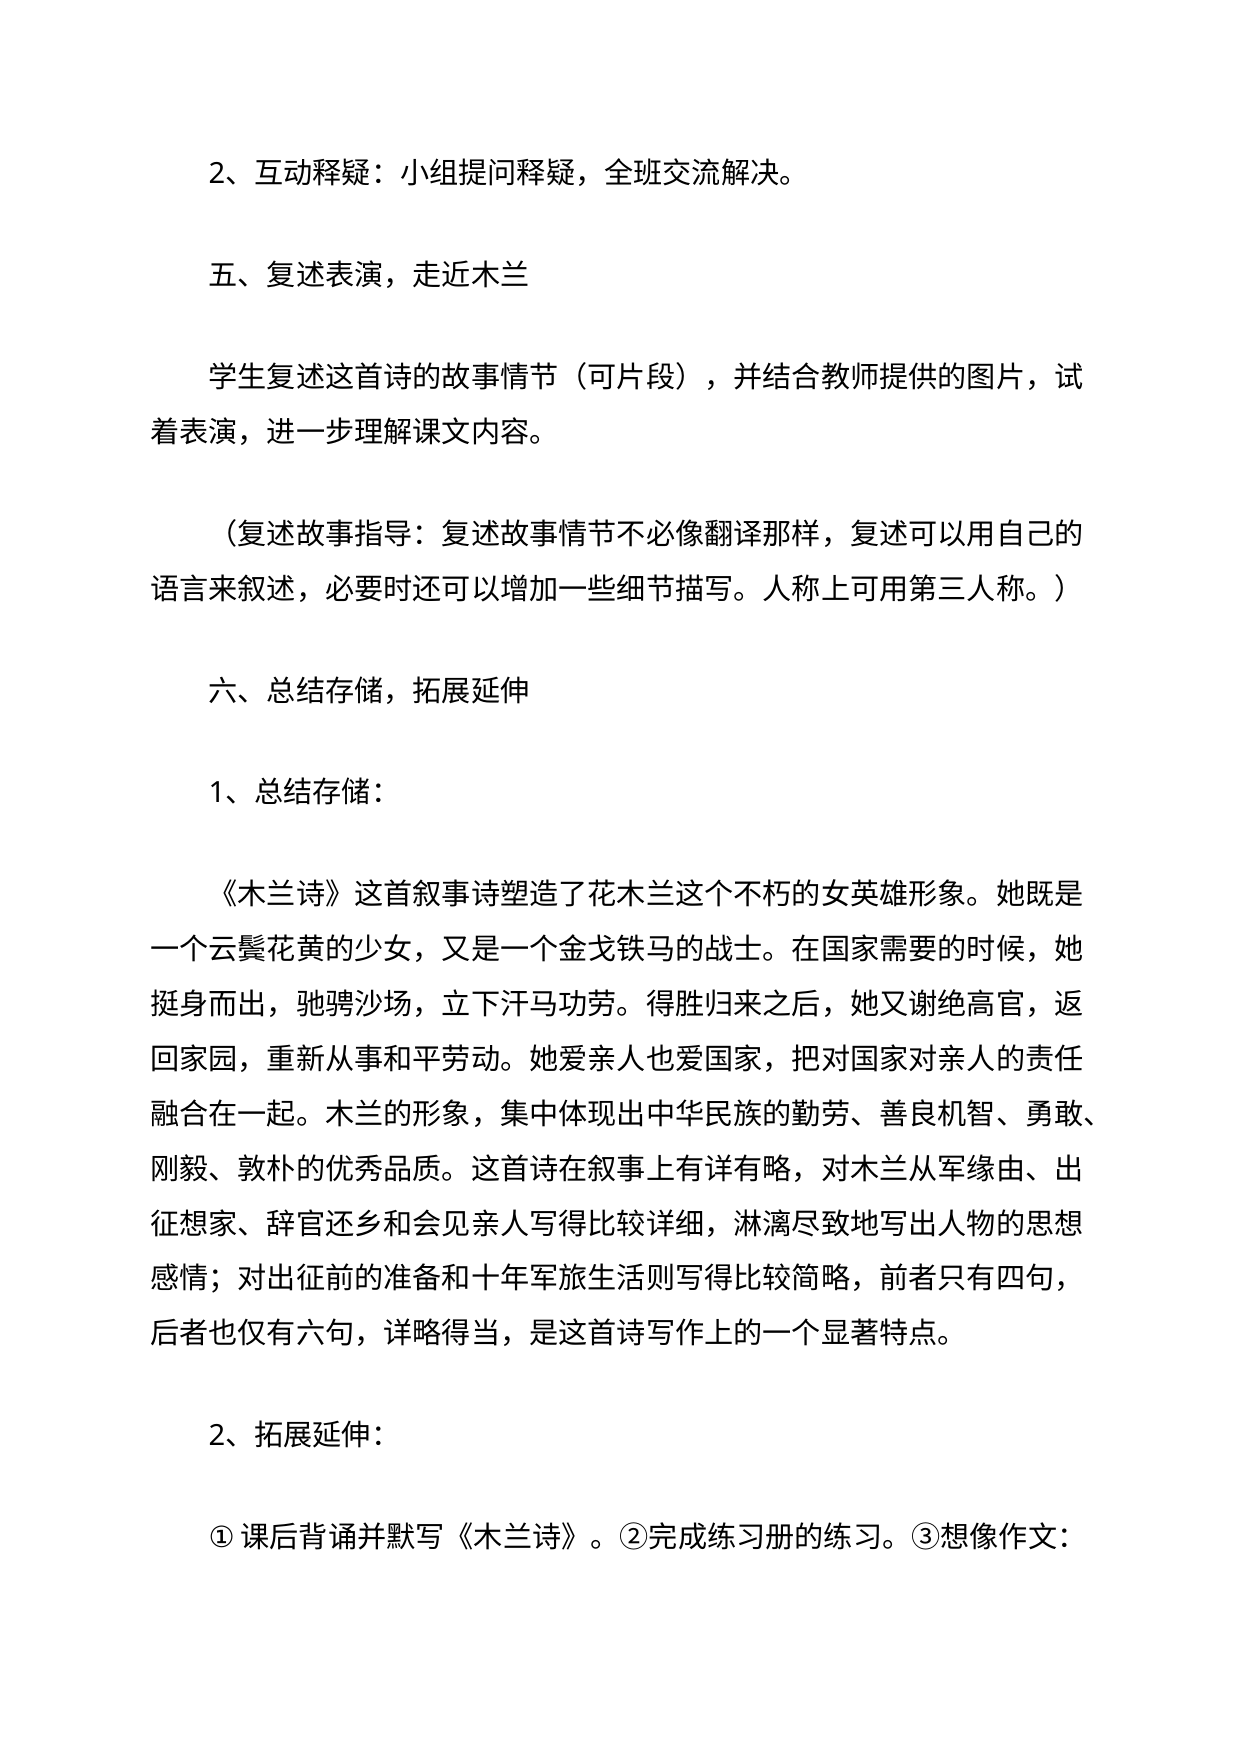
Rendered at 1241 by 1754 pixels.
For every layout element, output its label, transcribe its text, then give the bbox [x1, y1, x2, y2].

text 《木兰诗》这首叙事诗塑造了花木兰这个不朽的女英雄形象。她既是一个云鬓花黄的少女，又是一个金戈铁马的战士。在国家需要的时候，她挺身而出，驰骋沙场，立下汗马功劳。得胜归来之后，她又谢绝高官，返回家园，重新从事和平劳动。她爱亲人也爱国家，把对国家对亲人的责任融合在一起。木兰的形象，集中体现出中华民族的勤劳、善良机智、勇敢、刚毅、敦朴的优秀品质。这首诗在叙事上有详有略，对木兰从军缘由、出征想家、辞官还乡和会见亲人写得比较详细，淋漓尽致地写出人物的思想感情；对出征前的准备和十年军旅生活则写得比较简略，前者只有四句，后者也仅有六句，详略得当，是这首诗写作上的一个显著特点。 [150, 871, 1090, 1352]
text 五、复述表演，走近木兰 [150, 252, 1090, 294]
text 2、互动释疑：小组提问释疑，全班交流解决。 [150, 150, 1090, 192]
text 2、拓展延伸： [150, 1412, 1090, 1454]
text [150, 1514, 1090, 1556]
text 六、总结存储，拓展延伸 [150, 667, 1090, 709]
text （复述故事指导：复述故事情节不必像翻译那样，复述可以用自己的语言来叙述，必要时还可以增加一些细节描写。人称上可用第三人称。） [150, 510, 1090, 608]
text 学生复述这首诗的故事情节（可片段），并结合教师提供的图片，试着表演，进一步理解课文内容。 [150, 354, 1090, 451]
text 1、总结存储： [150, 769, 1090, 811]
